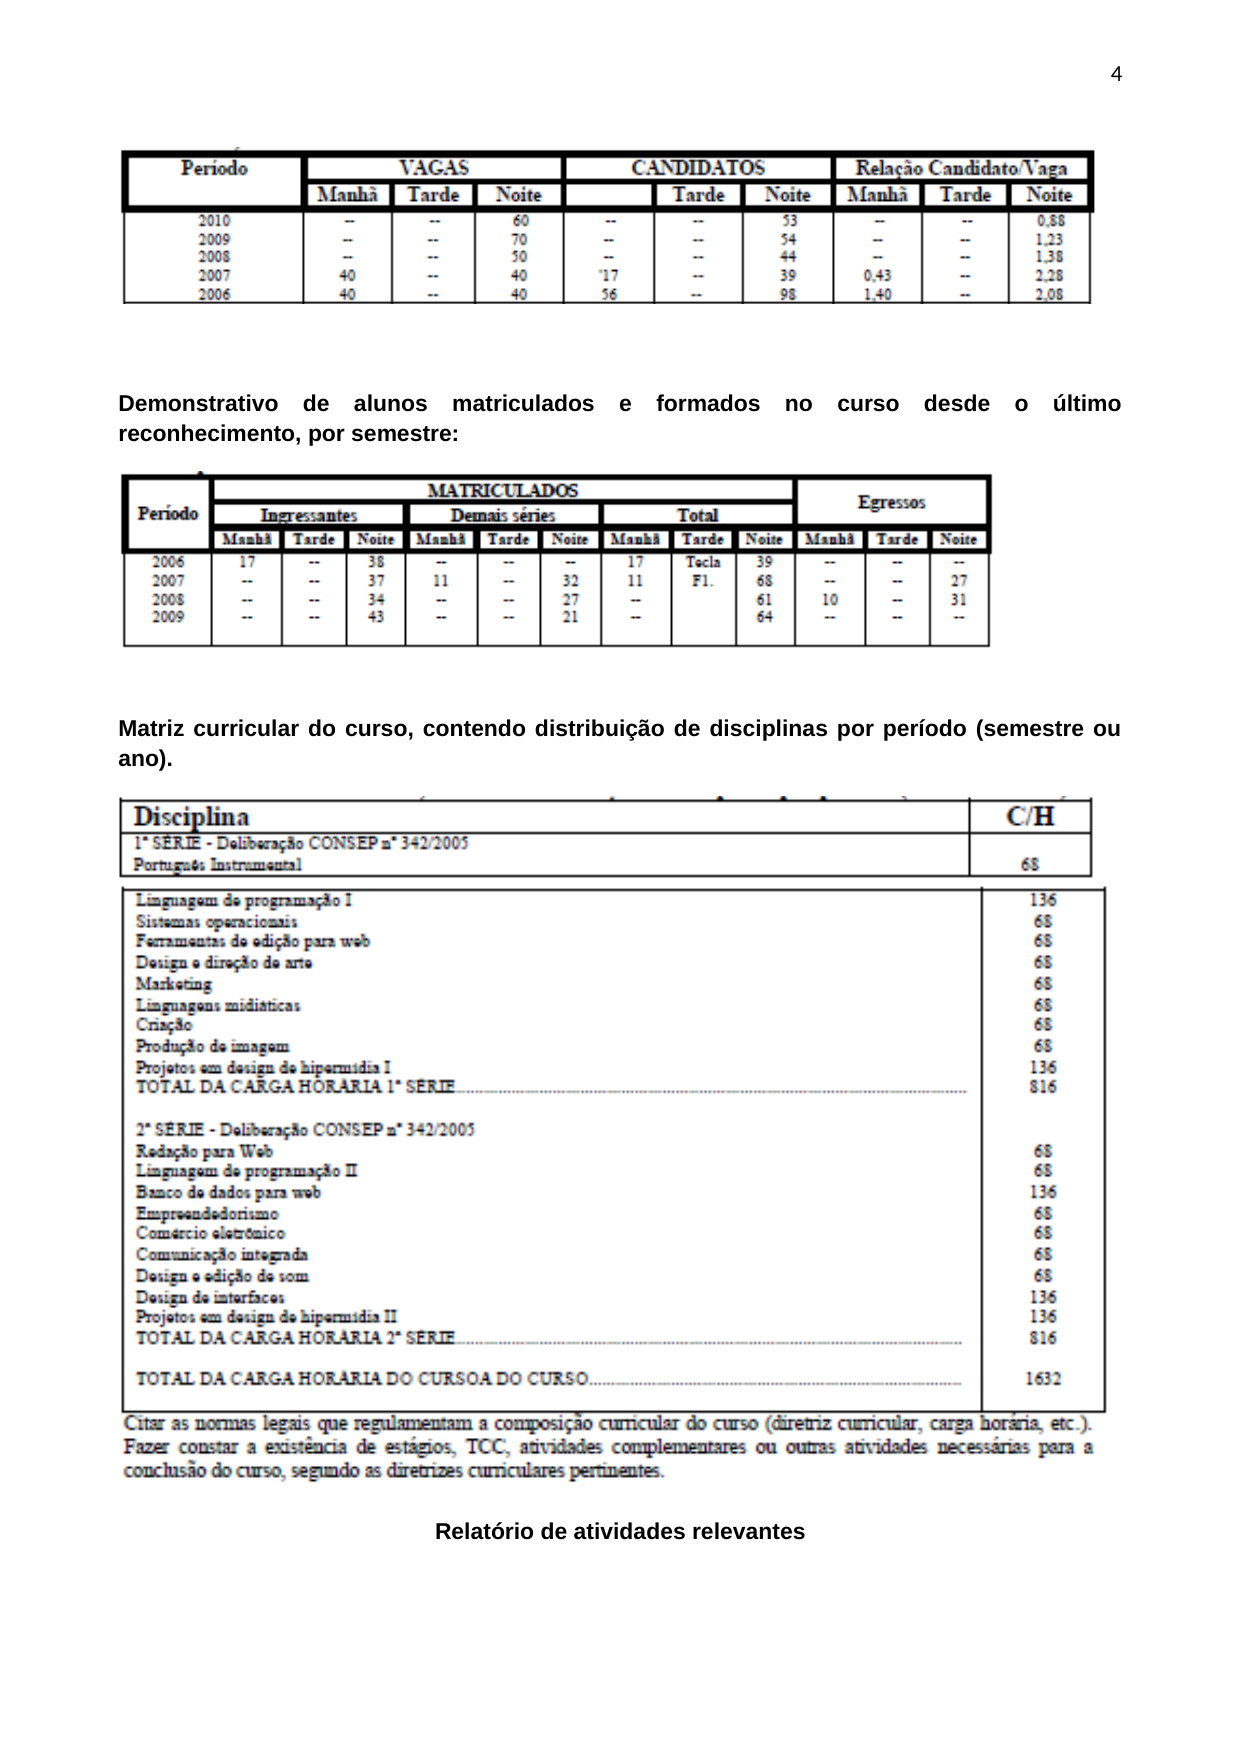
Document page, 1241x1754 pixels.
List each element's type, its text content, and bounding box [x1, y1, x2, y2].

text Relatório de atividades relevantes [118, 1518, 1122, 1544]
text Demonstrativo de alunos matriculados e formados no curso desde o último reconhecimento, por semestre: [118, 390, 1122, 447]
text Matriz curricular do curso, contendo distribuição de disciplinas por período (semestre ou ano). [118, 715, 1122, 772]
